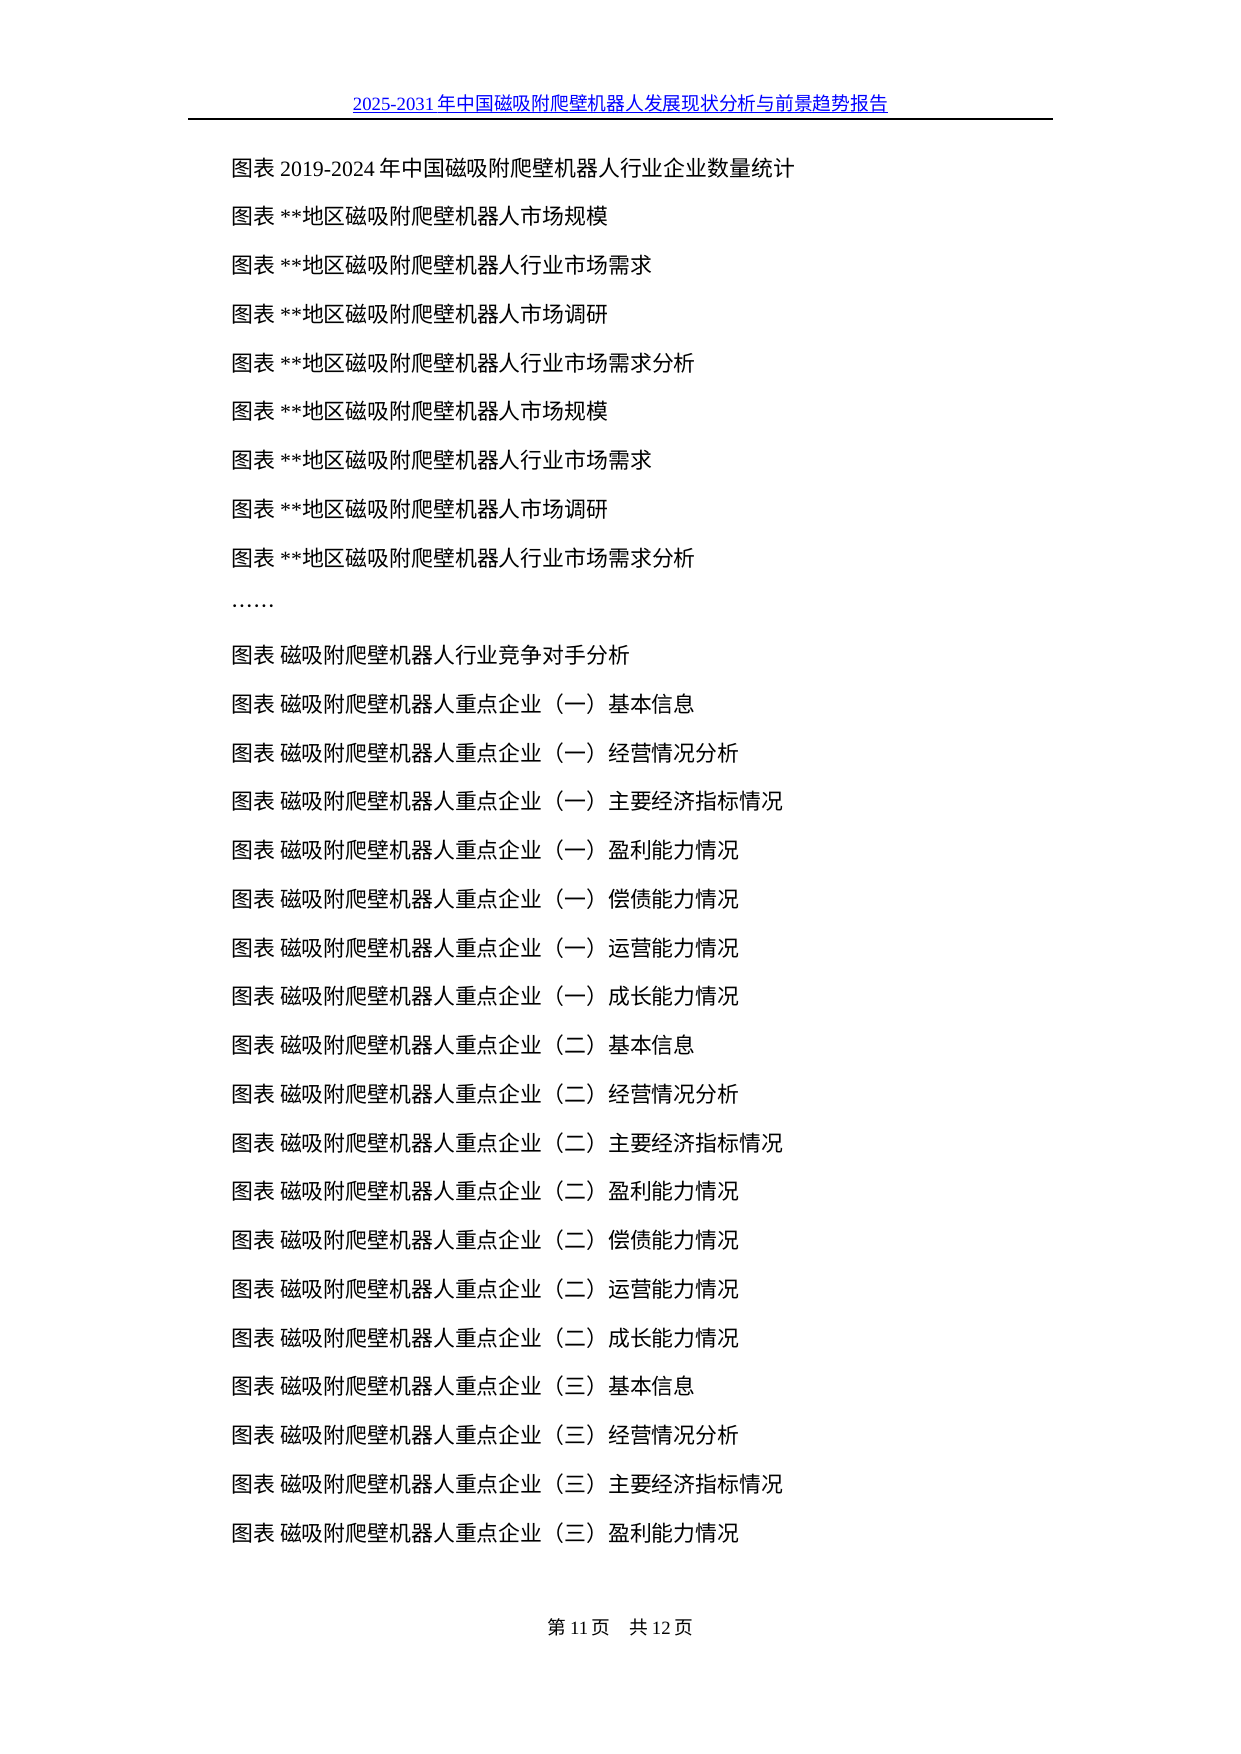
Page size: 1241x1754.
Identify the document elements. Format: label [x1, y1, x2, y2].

text [187, 150, 1053, 1548]
